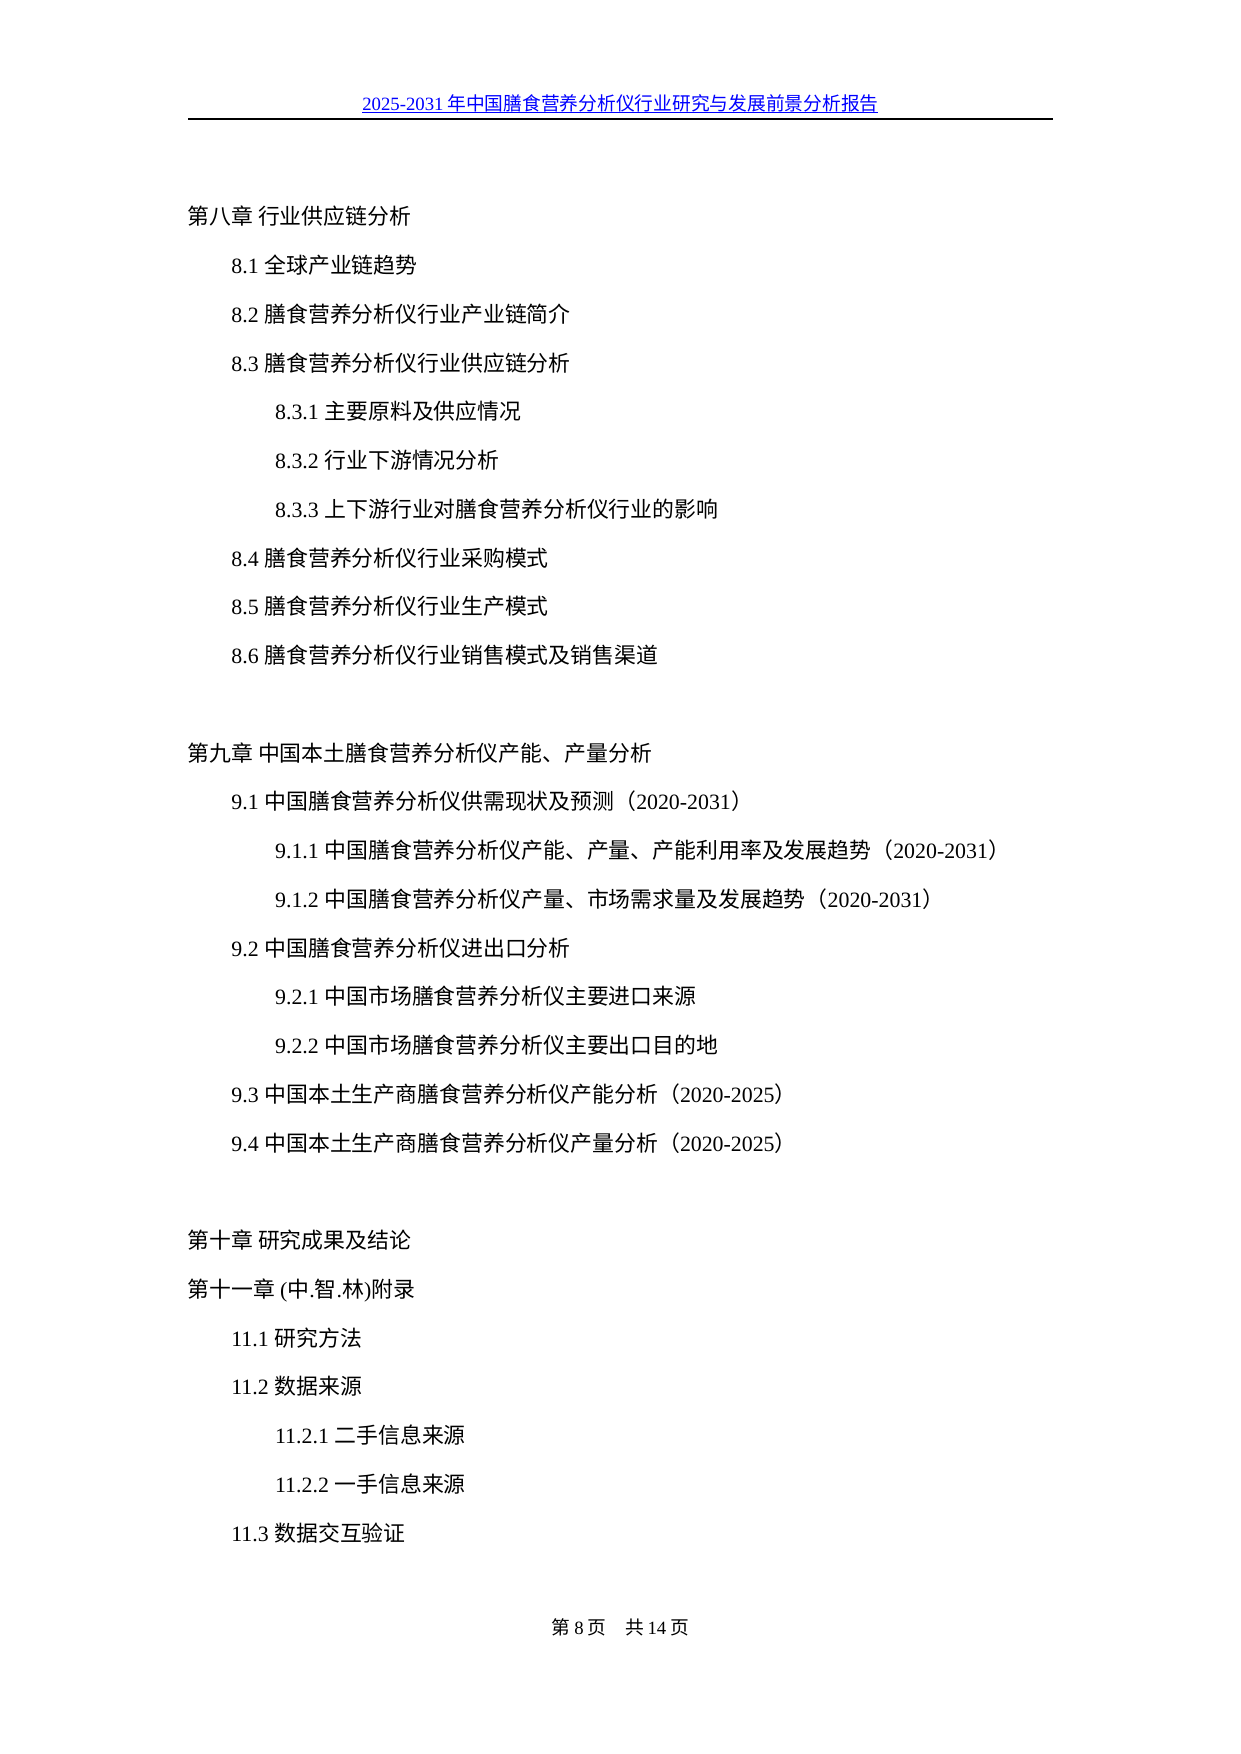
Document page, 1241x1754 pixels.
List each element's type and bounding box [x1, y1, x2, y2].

text [187, 150, 1053, 1548]
